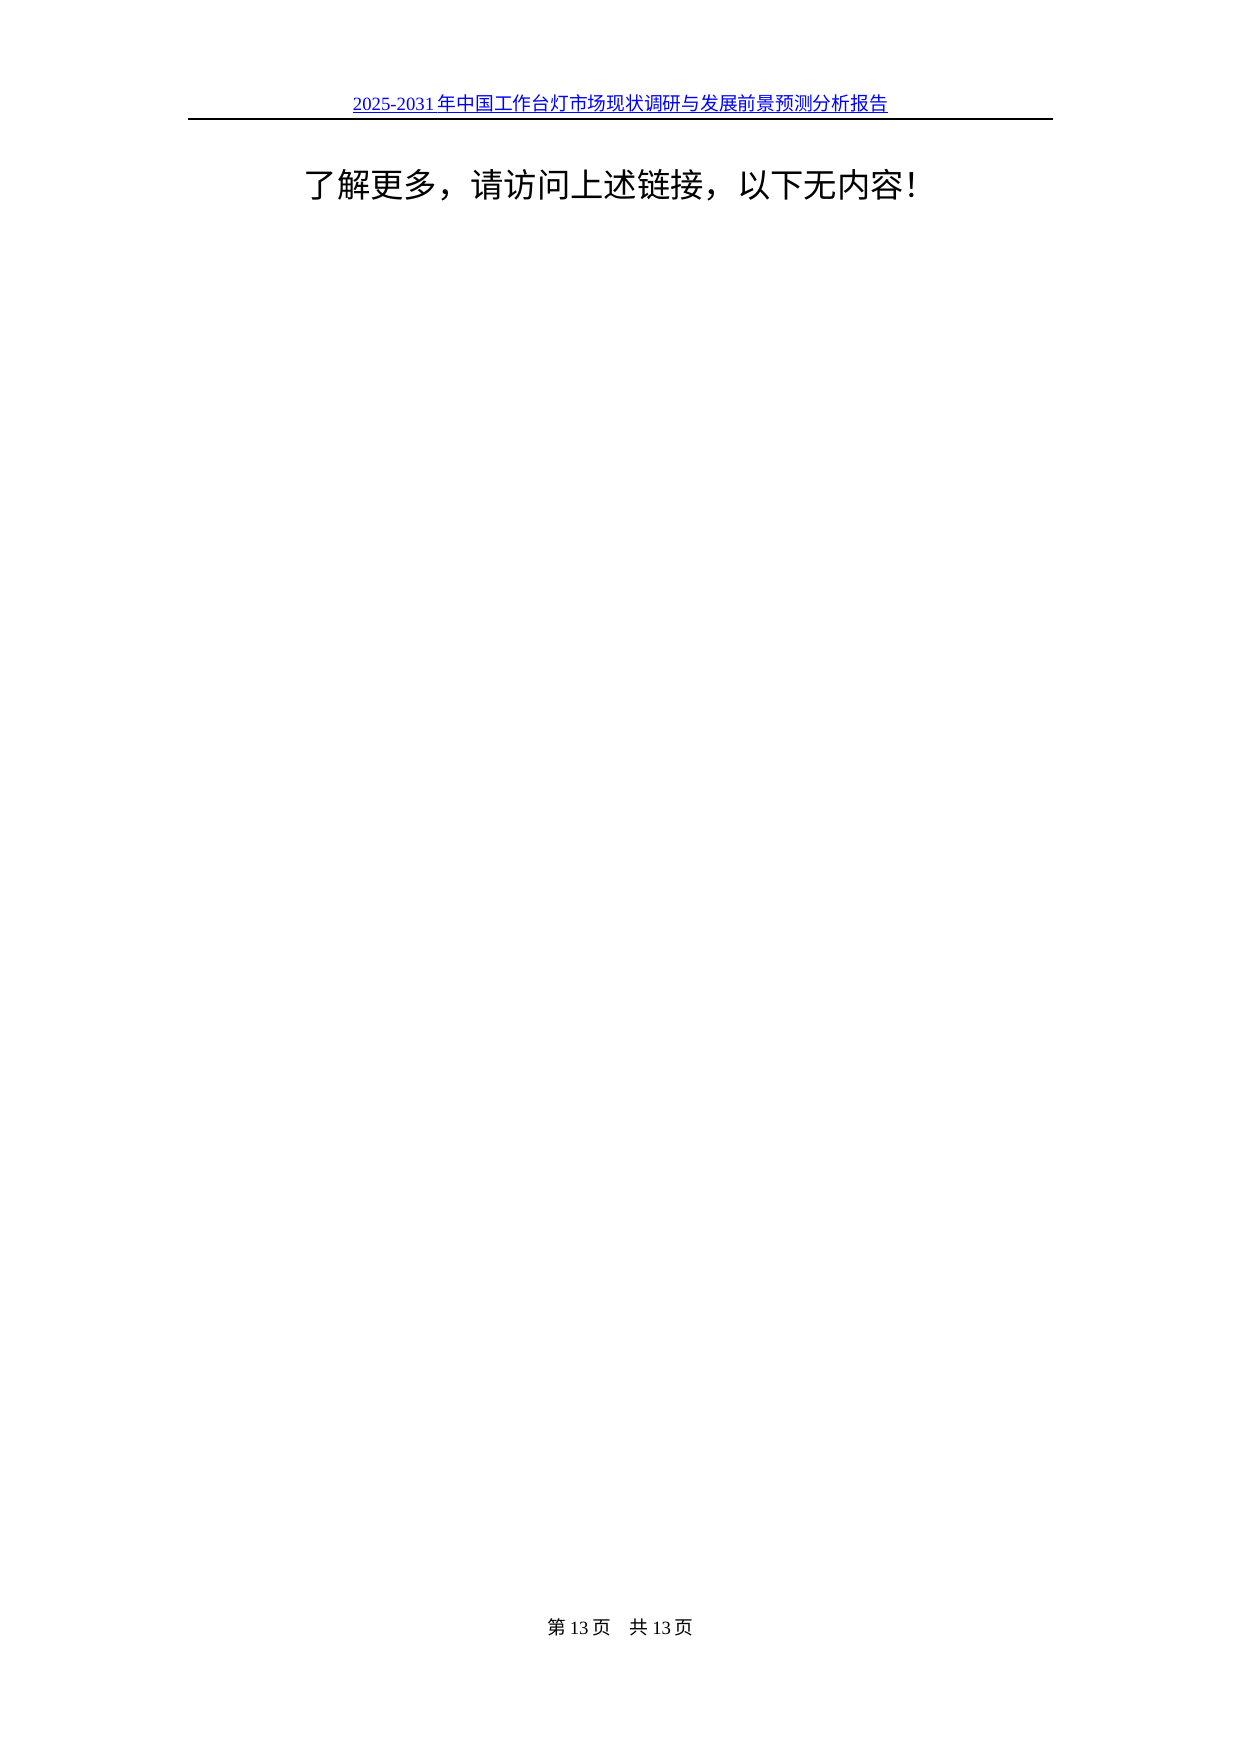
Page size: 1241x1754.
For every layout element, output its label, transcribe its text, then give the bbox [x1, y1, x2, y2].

title 了解更多，请访问上述链接，以下无内容！ [187, 150, 1053, 215]
